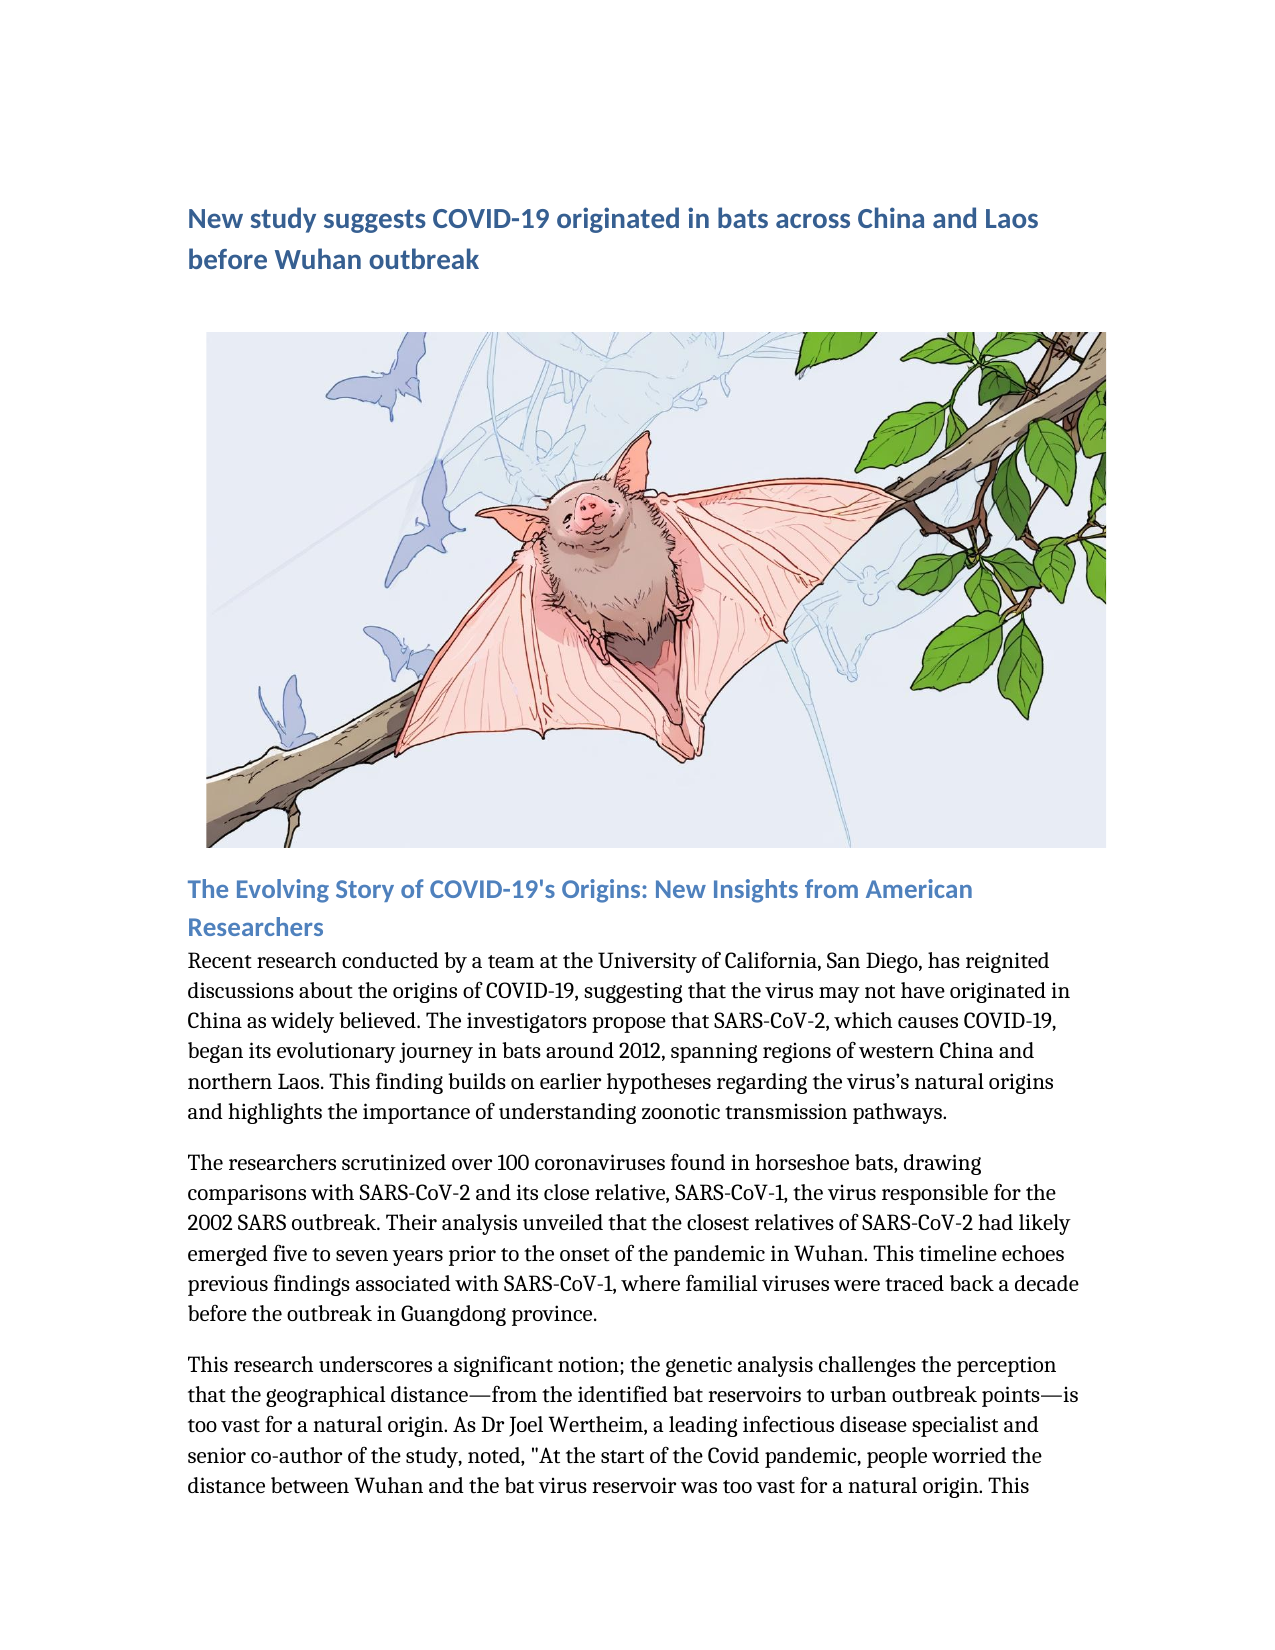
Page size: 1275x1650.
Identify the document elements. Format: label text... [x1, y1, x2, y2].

picture [206, 332, 1107, 848]
subtitle The Evolving Story of COVID-19's Origins: New Insights from American Researchers [187, 872, 1087, 943]
text Recent research conducted by a team at the University of California, San Diego, has reignited discussions about the origins of COVID-19, suggesting that the virus may not have originated in China as widely believed. The investigators propose that SARS-CoV-2, which causes COVID-19, began its evolutionary journey in bats around 2012, spanning regions of western China and northern Laos. This finding builds on earlier hypotheses regarding the virus’s natural origins and highlights the importance of understanding zoonotic transmission pathways. [187, 948, 1087, 1125]
text The researchers scrutinized over 100 coronaviruses found in horseshoe bats, drawing comparisons with SARS-CoV-2 and its close relative, SARS-CoV-1, the virus responsible for the 2002 SARS outbreak. Their analysis unveiled that the closest relatives of SARS-CoV-2 had likely emerged five to seven years prior to the onset of the pandemic in Wuhan. This timeline echoes previous findings associated with SARS-CoV-1, where familial viruses were traced back a decade before the outbreak in Guangdong province. [187, 1150, 1087, 1327]
subtitle New study suggests COVID-19 originated in bats across China and Laos before Wuhan outbreak [187, 200, 1087, 277]
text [187, 1352, 1087, 1499]
